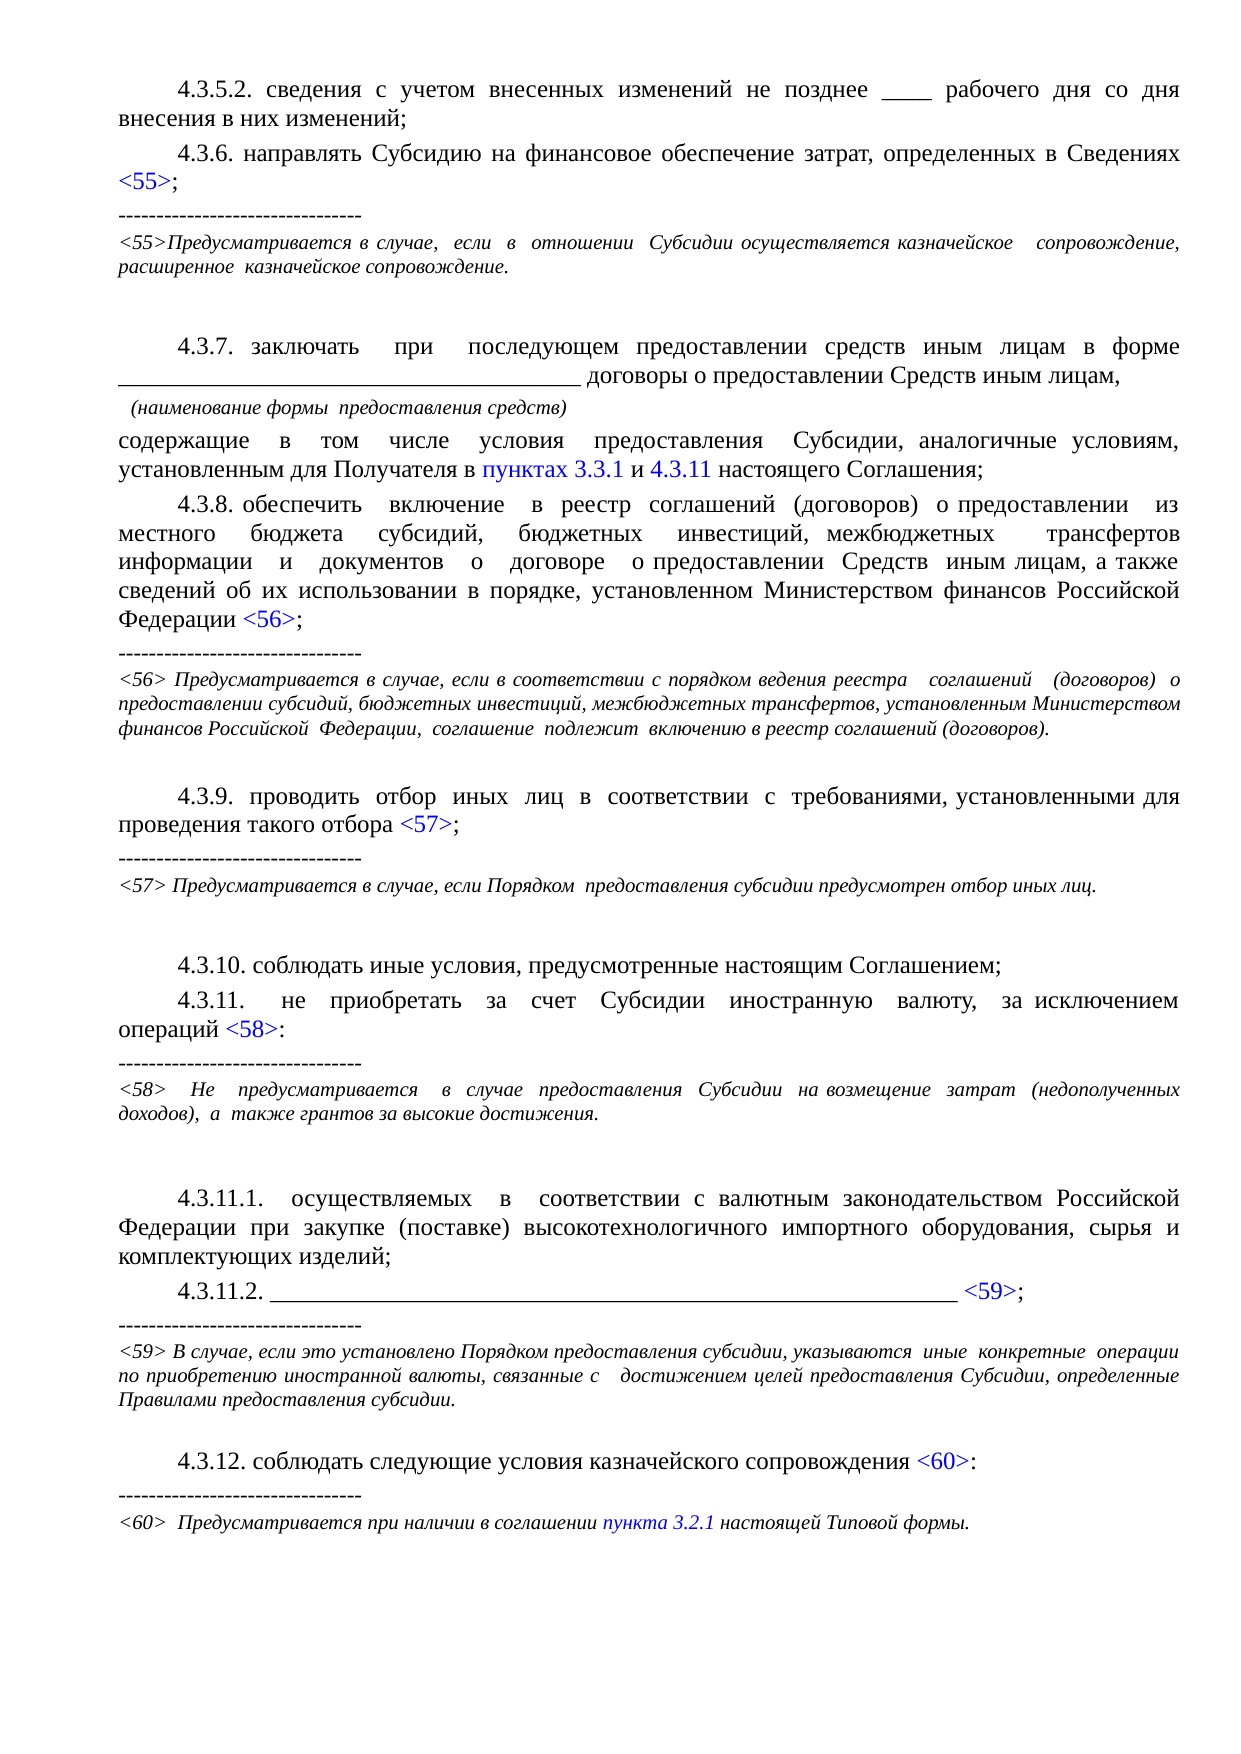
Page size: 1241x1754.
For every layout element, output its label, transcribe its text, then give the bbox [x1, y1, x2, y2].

subtitle 4.3.6. направлять Субсидию на финансовое обеспечение затрат, определенных в Сведениях <55>; [118, 138, 1181, 195]
subtitle <60> Предусматривается при наличии в соглашении пункта 3.2.1 настоящей Типовой формы. [118, 1509, 1181, 1534]
subtitle 4.3.10. соблюдать иные условия, предусмотренные настоящим Соглашением; [118, 950, 1181, 979]
subtitle 4.3.7. заключать при последующем предоставлении средств иным лицам в форме _____________________________________ договоры о предоставлении Средств иным лицам, [118, 331, 1181, 388]
subtitle 4.3.5.2. сведения с учетом внесенных изменений не позднее ____ рабочего дня со дня внесения в них изменений; [118, 74, 1181, 131]
subtitle содержащие в том числе условия предоставления Субсидии, аналогичные условиям, установленным для Получателя в пунктах 3.3.1 и 4.3.11 настоящего Соглашения; [118, 425, 1181, 483]
subtitle 4.3.11.2. _______________________________________________________ <59>; [118, 1276, 1181, 1304]
subtitle 4.3.9. проводить отбор иных лиц в соответствии с требованиями, установленными для проведения такого отбора <57>; [118, 781, 1181, 838]
subtitle 4.3.8. обеспечить включение в реестр соглашений (договоров) о предоставлении из местного бюджета субсидий, бюджетных инвестиций, межбюджетных трансфертов информации и документов о договоре о предоставлении Средств иным лицам, а также сведений об их использовании в порядке, установленном Министерством финансов Российской Федерации <56>; [118, 489, 1181, 633]
text -------------------------------- [118, 201, 1181, 228]
subtitle <55>Предусматривается в случае, если в отношении Субсидии осуществляется казначейское сопровождение, расширенное казначейское сопровождение. [118, 230, 1181, 278]
subtitle 4.3.11. не приобретать за счет Субсидии иностранную валюту, за исключением операций <58>: [118, 985, 1181, 1043]
text -------------------------------- [118, 1049, 1181, 1075]
text -------------------------------- [118, 639, 1181, 665]
subtitle <56> Предусматривается в случае, если в соответствии с порядком ведения реестра соглашений (договоров) о предоставлении субсидий, бюджетных инвестиций, межбюджетных трансфертов, установленным Министерством финансов Российской Федерации, соглашение подлежит включению в реестр соглашений (договоров). [118, 667, 1181, 739]
text -------------------------------- [118, 1311, 1181, 1337]
text -------------------------------- [118, 1481, 1181, 1507]
subtitle <58> Не предусматривается в случае предоставления Субсидии на возмещение затрат (недополученных доходов), а также грантов за высокие достижения. [118, 1077, 1181, 1125]
subtitle 4.3.12. соблюдать следующие условия казначейского сопровождения <60>: [118, 1446, 1181, 1475]
subtitle <57> Предусматривается в случае, если Порядком предоставления субсидии предусмотрен отбор иных лиц. [118, 873, 1181, 897]
subtitle <59> В случае, если это установлено Порядком предоставления субсидии, указываются иные конкретные операции по приобретению иностранной валюты, связанные с достижением целей предоставления Субсидии, определенные Правилами предоставления субсидии. [118, 1339, 1181, 1411]
subtitle (наименование формы предоставления средств) [118, 395, 1181, 419]
text -------------------------------- [118, 844, 1181, 871]
subtitle 4.3.11.1. осуществляемых в соответствии с валютным законодательством Российской Федерации при закупке (поставке) высокотехнологичного импортного оборудования, сырья и комплектующих изделий; [118, 1183, 1181, 1269]
